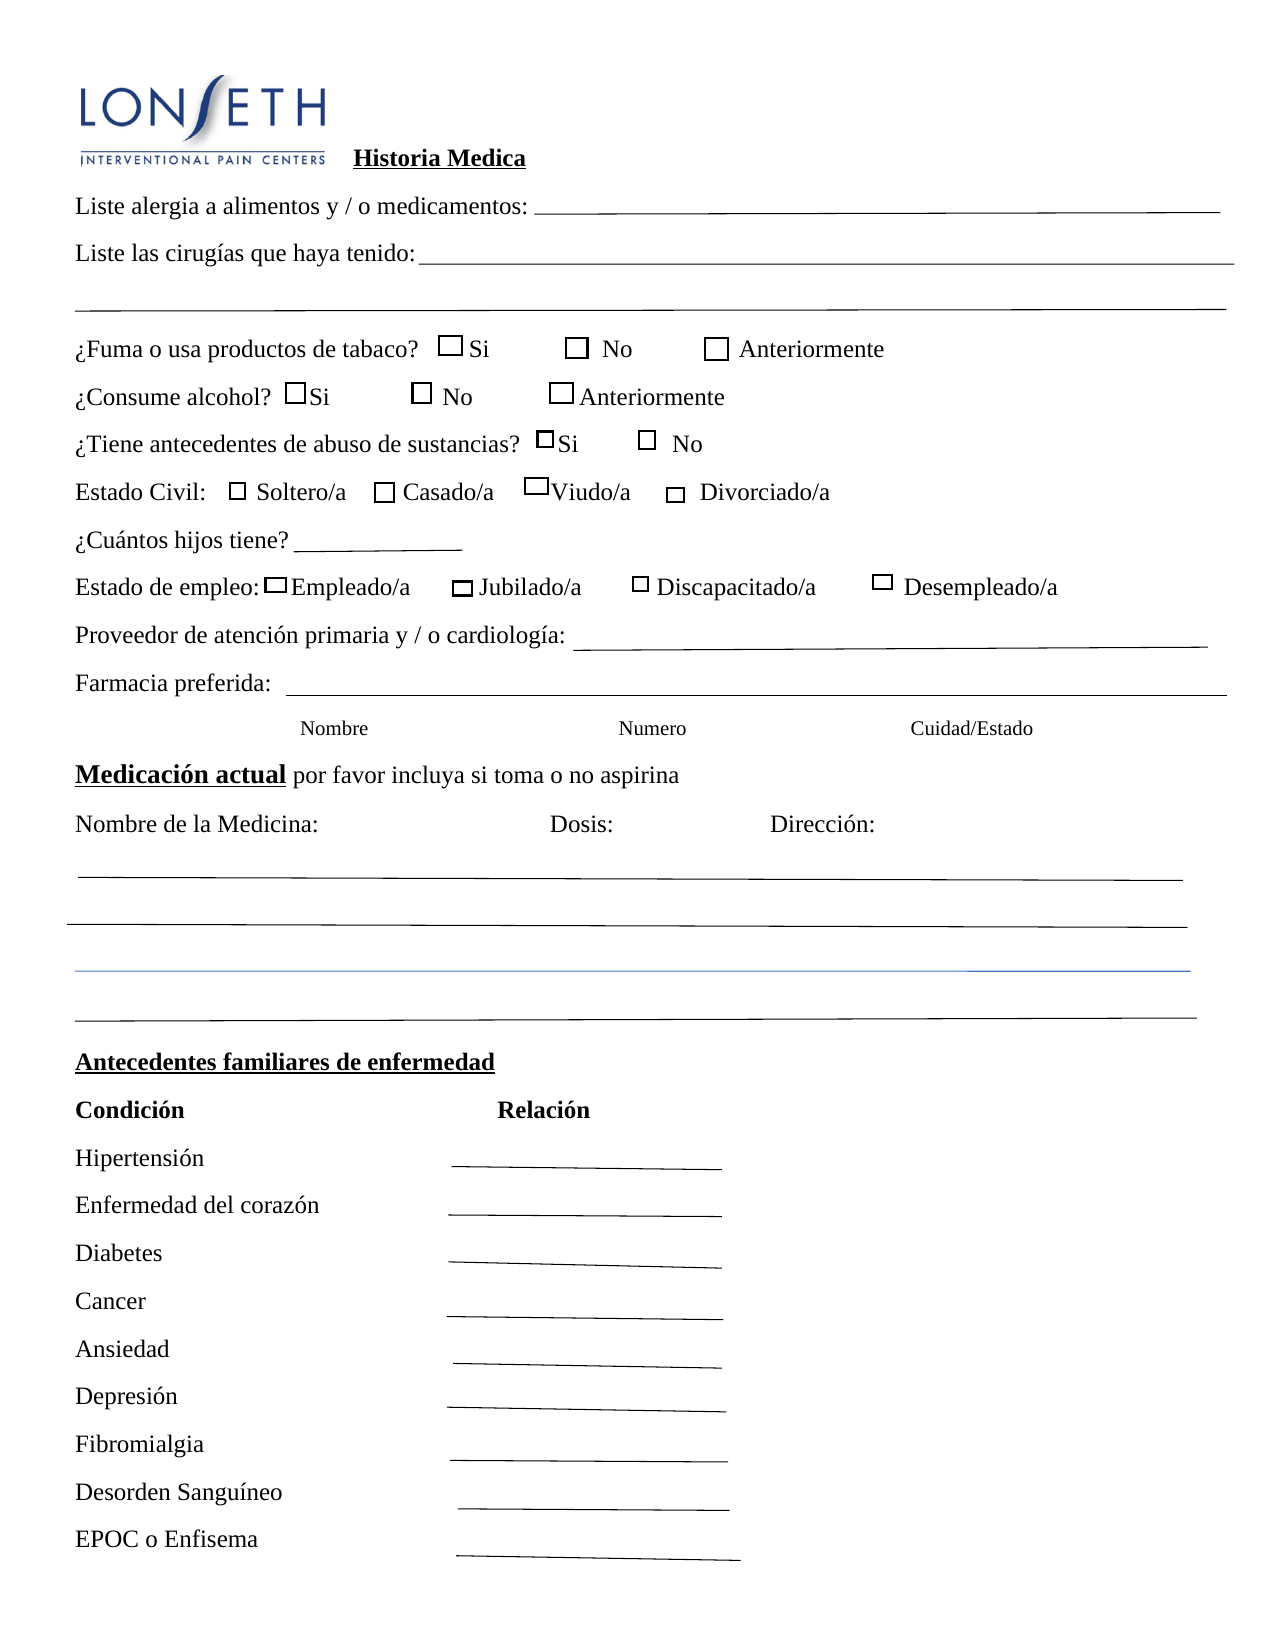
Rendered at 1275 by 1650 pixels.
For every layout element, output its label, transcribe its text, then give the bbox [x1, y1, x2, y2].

text Estado Civil: Soltero/a Casado/a Viudo/a Divorciado/a [75, 477, 1200, 506]
text ¿Cuántos hijos tiene? [75, 525, 1200, 553]
text Medicación actual por favor incluya si toma o no aspirina [75, 759, 1200, 790]
text Proveedor de atención primaria y / o cardiología: [75, 620, 1200, 649]
text EPOC o Enfisema [75, 1524, 1200, 1553]
text Antecedentes familiares de enfermedad [75, 1047, 1200, 1076]
picture [75, 75, 329, 167]
text Enfermedad del corazón [75, 1191, 1200, 1219]
text Liste las cirugías que haya tenido: [75, 238, 1200, 267]
text Historia Medica [75, 75, 1200, 172]
text Estado de empleo: Empleado/a Jubilado/a Discapacitado/a Desempleado/a [75, 572, 1200, 601]
text Fibromialgia [75, 1429, 1200, 1458]
text Condición Relación [75, 1095, 1200, 1124]
text ¿Consume alcohol? Si No Anteriormente [75, 382, 1200, 410]
text ¿Fuma o usa productos de tabaco? Si No Anteriormente [75, 334, 1200, 363]
text Nombre de la Medicina: Dosis: Dirección: [75, 809, 1200, 838]
text Cancer [75, 1286, 1200, 1315]
text ¿Tiene antecedentes de abuso de sustancias? Si No [75, 429, 1200, 458]
text Ansiedad [75, 1334, 1200, 1362]
text Liste alergia a alimentos y / o medicamentos: [75, 191, 1200, 219]
text Depresión [75, 1381, 1200, 1410]
text Desorden Sanguíneo [75, 1477, 1200, 1506]
text Diabetes [75, 1238, 1200, 1267]
text Nombre Numero Cuidad/Estado [75, 716, 1200, 740]
text Farmacia preferida: [75, 668, 1200, 697]
text Hipertensión [75, 1143, 1200, 1172]
